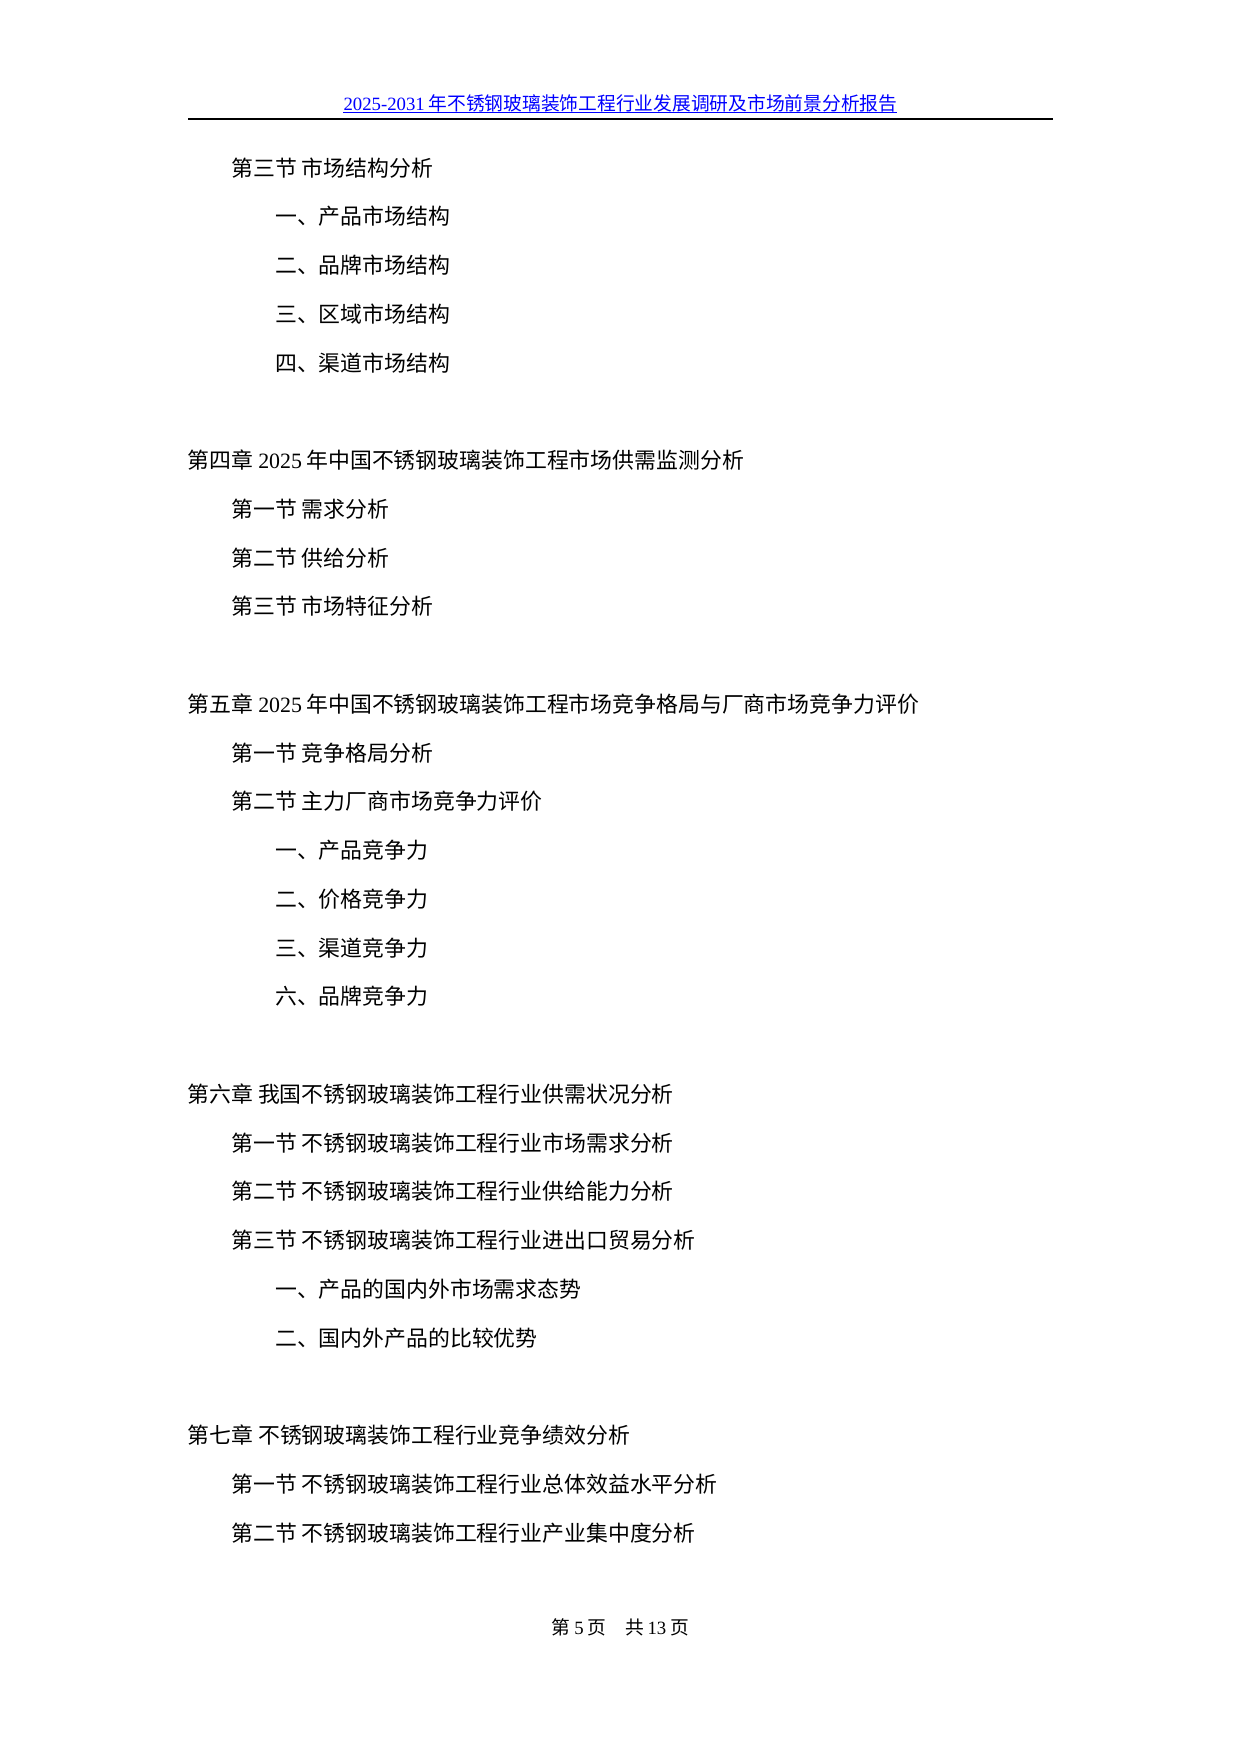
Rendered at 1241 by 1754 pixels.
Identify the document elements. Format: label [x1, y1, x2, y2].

text [187, 150, 1053, 1548]
